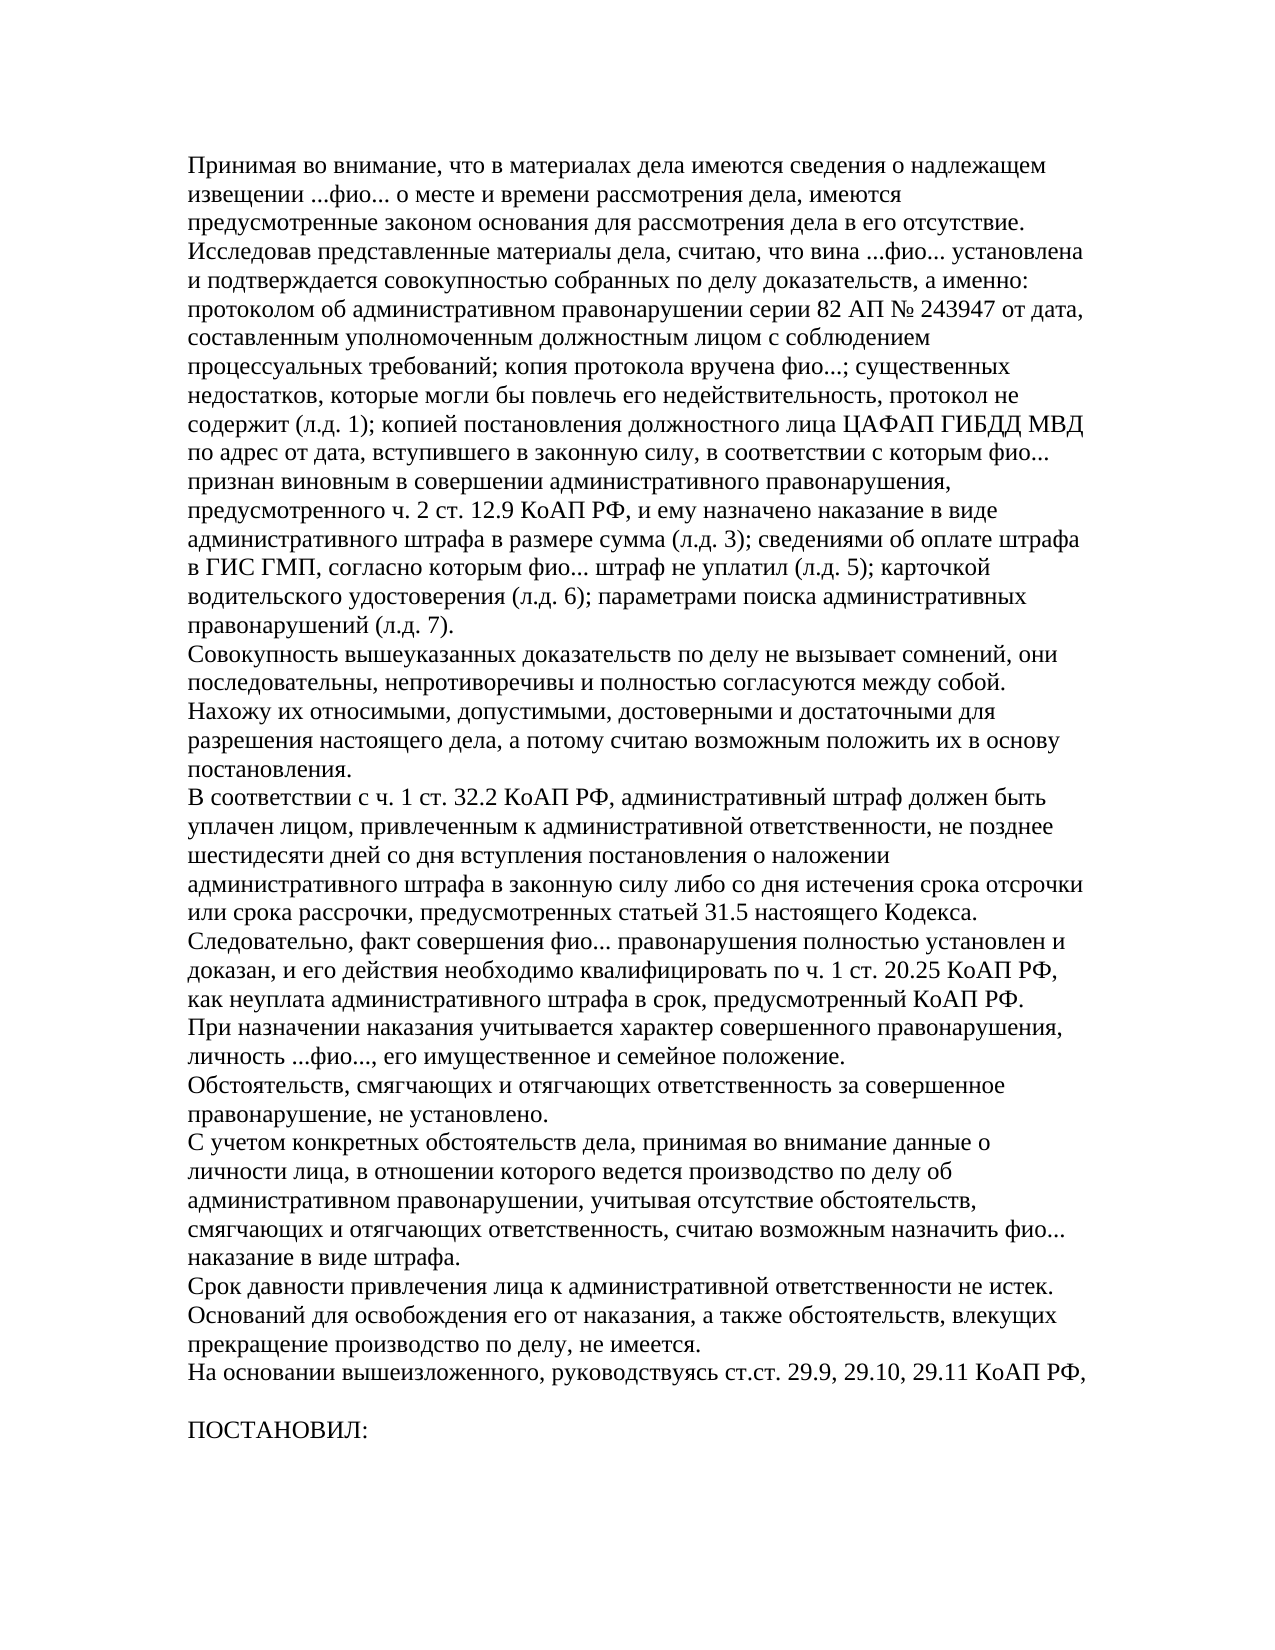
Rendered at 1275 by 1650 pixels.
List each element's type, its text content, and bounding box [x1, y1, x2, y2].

text Следовательно, факт совершения фио... правонарушения полностью установлен и доказан, и его действия необходимо квалифицировать по ч. 1 ст. 20.25 КоАП РФ, как неуплата административного штрафа в срок, предусмотренный КоАП РФ. [187, 926, 1087, 1012]
text Обстоятельств, смягчающих и отягчающих ответственность за совершенное правонарушение, не установлено. [187, 1070, 1087, 1127]
text Исследовав представленные материалы дела, считаю, что вина ...фио... установлена и подтверждается совокупностью собранных по делу доказательств, а именно: протоколом об административном правонарушении серии 82 АП № 243947 от дата, составленным уполномоченным должностным лицом с соблюдением процессуальных требований; копия протокола вручена фио...; существенных недостатков, которые могли бы повлечь его недействительность, протокол не содержит (л.д. 1); копией постановления должностного лица ЦАФАП ГИБДД МВД по адрес от дата, вступившего в законную силу, в соответствии с которым фио... признан виновным в совершении административного правонарушения, предусмотренного ч. 2 ст. 12.9 КоАП РФ, и ему назначено наказание в виде административного штрафа в размере сумма (л.д. 3); сведениями об оплате штрафа в ГИС ГМП, согласно которым фио... штраф не уплатил (л.д. 5); карточкой водительского удостоверения (л.д. 6); параметрами поиска административных правонарушений (л.д. 7). [187, 236, 1087, 639]
text ПОСТАНОВИЛ: [187, 1415, 1087, 1444]
text С учетом конкретных обстоятельств дела, принимая во внимание данные о личности лица, в отношении которого ведется производство по делу об административном правонарушении, учитывая отсутствие обстоятельств, смягчающих и отягчающих ответственность, считаю возможным назначить фио... наказание в виде штрафа. [187, 1127, 1087, 1271]
text На основании вышеизложенного, руководствуясь ст.ст. 29.9, 29.10, 29.11 КоАП РФ, [187, 1357, 1087, 1386]
text Совокупность вышеуказанных доказательств по делу не вызывает сомнений, они последовательны, непротиворечивы и полностью согласуются между собой. Нахожу их относимыми, допустимыми, достоверными и достаточными для разрешения настоящего дела, а потому считаю возможным положить их в основу постановления. [187, 639, 1087, 782]
text При назначении наказания учитывается характер совершенного правонарушения, личность ...фио..., его имущественное и семейное положение. [187, 1012, 1087, 1070]
text Принимая во внимание, что в материалах дела имеются сведения о надлежащем извещении ...фио... о месте и времени рассмотрения дела, имеются предусмотренные законом основания для рассмотрения дела в его отсутствие. [187, 150, 1087, 236]
text В соответствии с ч. 1 ст. 32.2 КоАП РФ, административный штраф должен быть уплачен лицом, привлеченным к административной ответственности, не позднее шестидесяти дней со дня вступления постановления о наложении административного штрафа в законную силу либо со дня истечения срока отсрочки или срока рассрочки, предусмотренных статьей 31.5 настоящего Кодекса. [187, 782, 1087, 926]
text Срок давности привлечения лица к административной ответственности не истек. Оснований для освобождения его от наказания, а также обстоятельств, влекущих прекращение производство по делу, не имеется. [187, 1271, 1087, 1357]
